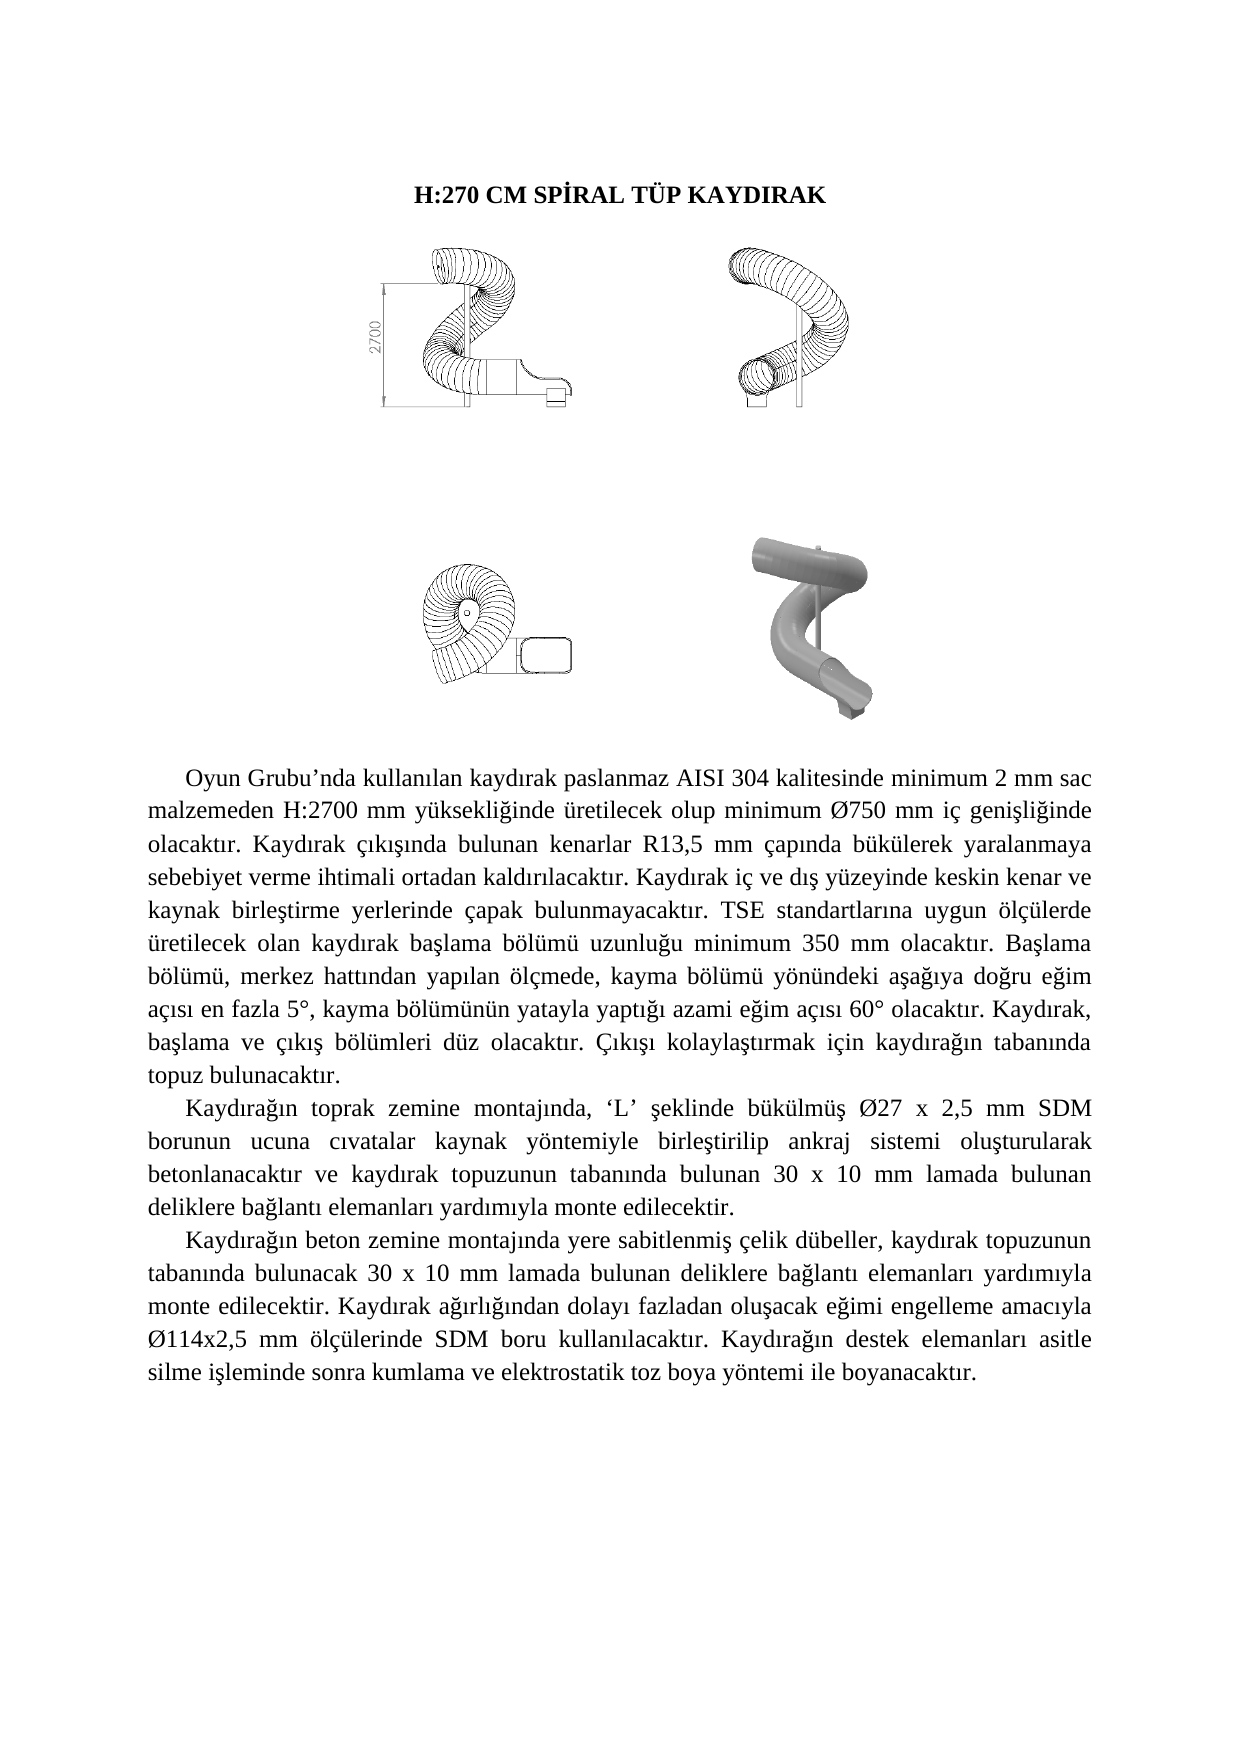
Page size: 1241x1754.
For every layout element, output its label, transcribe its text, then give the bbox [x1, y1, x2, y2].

text Kaydırağın toprak zemine montajında, ‘L’ şeklinde bükülmüş Ø27 x 2,5 mm SDM borunun ucuna cıvatalar kaynak yöntemiyle birleştirilip ankraj sistemi oluşturularak betonlanacaktır ve kaydırak topuzunun tabanında bulunan 30 x 10 mm lamada bulunan deliklere bağlantı elemanları yardımıyla monte edilecektir. [148, 1093, 1093, 1221]
picture [342, 234, 899, 738]
text Oyun Grubu’nda kullanılan kaydırak paslanmaz AISI 304 kalitesinde minimum 2 mm sac malzemeden H:2700 mm yüksekliğinde üretilecek olup minimum Ø750 mm iç genişliğinde olacaktır. Kaydırak çıkışında bulunan kenarlar R13,5 mm çapında bükülerek yaralanmaya sebebiyet verme ihtimali ortadan kaldırılacaktır. Kaydırak iç ve dış yüzeyinde keskin kenar ve kaynak birleştirme yerlerinde çapak bulunmayacaktır. TSE standartlarına uygun ölçülerde üretilecek olan kaydırak başlama bölümü uzunluğu minimum 350 mm olacaktır. Başlama bölümü, merkez hattından yapılan ölçmede, kayma bölümü yönündeki aşağıya doğru eğim açısı en fazla 5°, kayma bölümünün yatayla yaptığı azami eğim açısı 60° olacaktır. Kaydırak, başlama ve çıkış bölümleri düz olacaktır. Çıkışı kolaylaştırmak için kaydırağın tabanında topuz bulunacaktır. [148, 763, 1093, 1088]
text Kaydırağın beton zemine montajında yere sabitlenmiş çelik dübeller, kaydırak topuzunun tabanında bulunacak 30 x 10 mm lamada bulunan deliklere bağlantı elemanları yardımıyla monte edilecektir. Kaydırak ağırlığından dolayı fazladan oluşacak eğimi engelleme amacıyla Ø114x2,5 mm ölçülerinde SDM boru kullanılacaktır. Kaydırağın destek elemanları asitle silme işleminde sonra kumlama ve elektrostatik toz boya yöntemi ile boyanacaktır. [148, 1225, 1093, 1386]
text H:270 CM SPİRAL TÜP KAYDIRAK [148, 181, 1093, 209]
